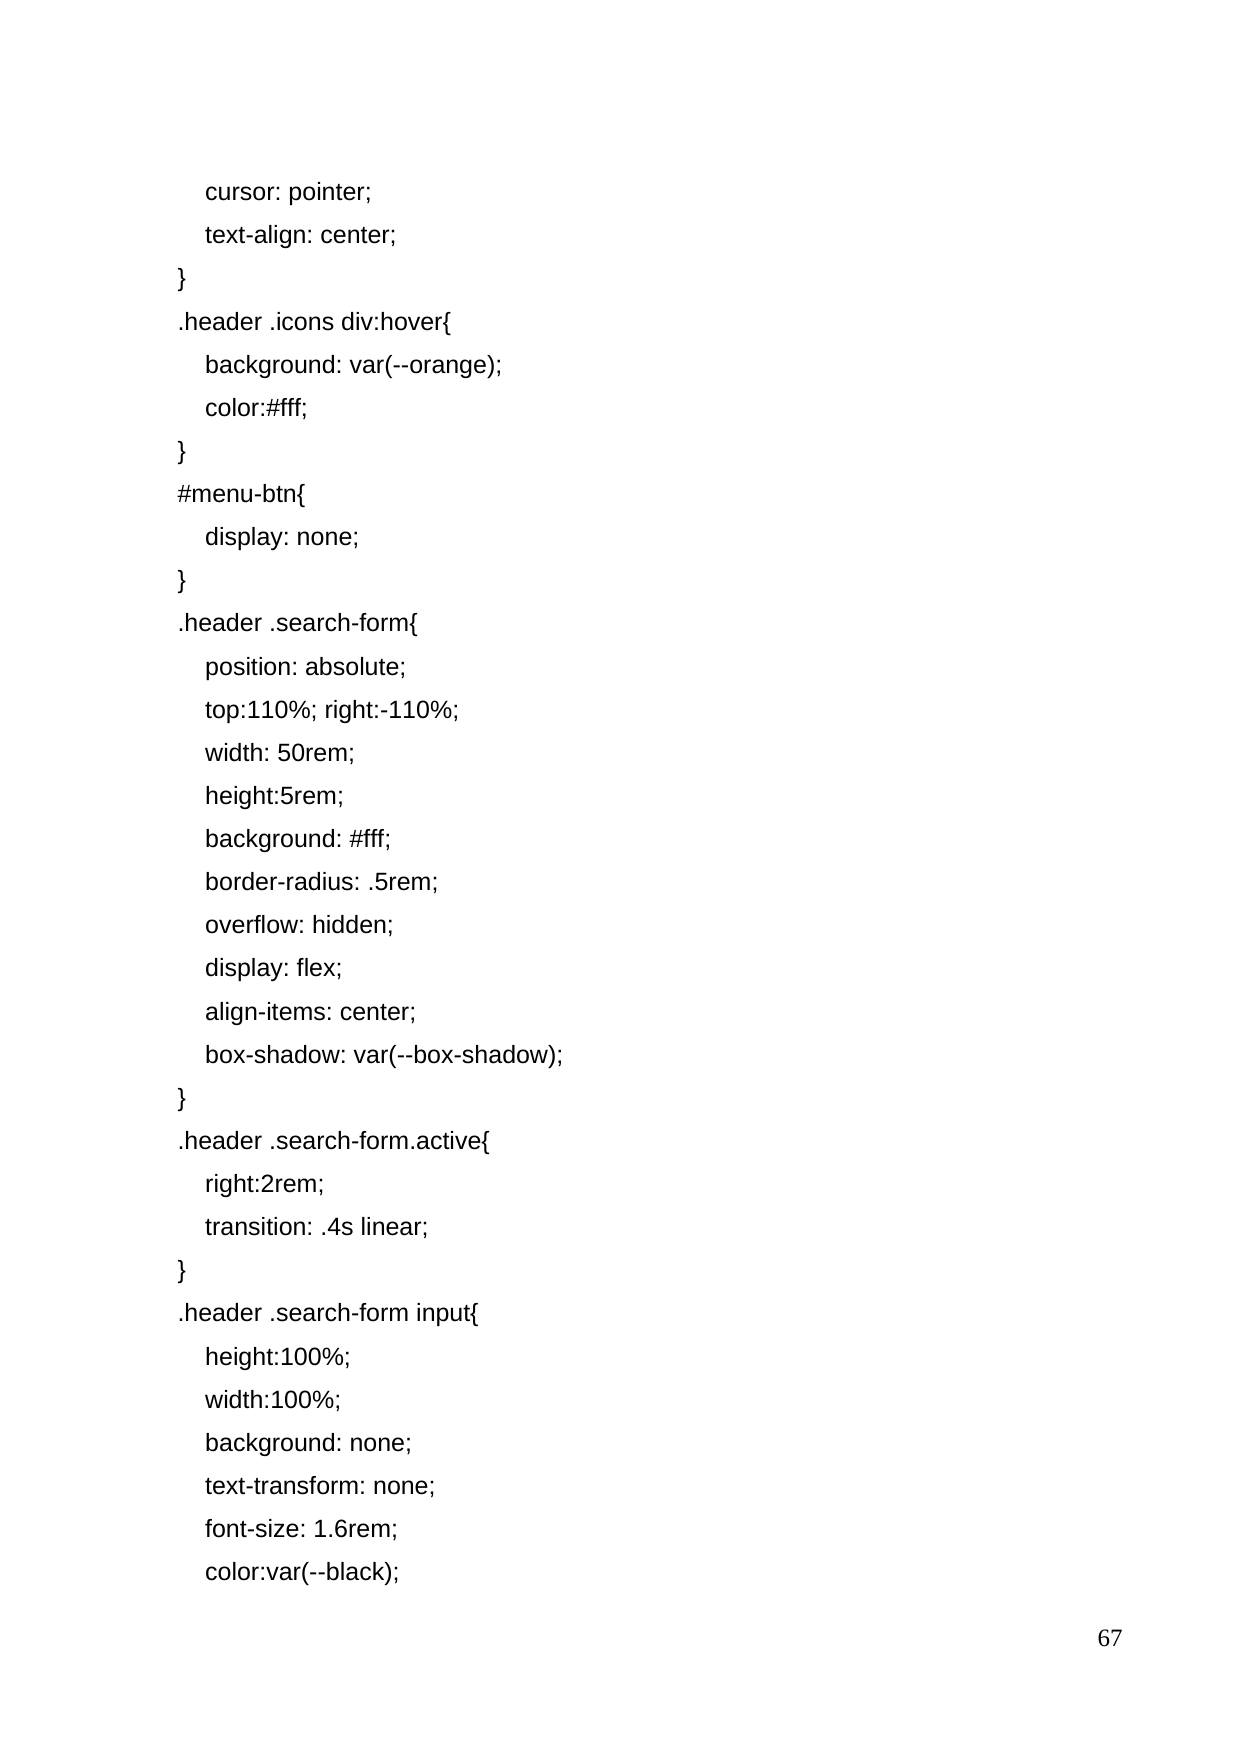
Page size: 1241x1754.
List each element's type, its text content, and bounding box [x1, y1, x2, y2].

text top:110%; right:-110%; [177, 695, 1122, 723]
text background: none; [177, 1428, 1122, 1457]
text .header .search-form{ [177, 608, 1122, 637]
text display: flex; [177, 953, 1122, 982]
text height:5rem; [177, 781, 1122, 810]
text background: var(--orange); [177, 350, 1122, 378]
text position: absolute; [177, 652, 1122, 680]
text .header .icons div:hover{ [177, 307, 1122, 335]
text align-items: center; [177, 997, 1122, 1025]
text } [177, 436, 1122, 465]
text height:100%; [177, 1342, 1122, 1370]
text .header .search-form.active{ [177, 1126, 1122, 1155]
text background: #fff; [177, 824, 1122, 853]
text right:2rem; [177, 1169, 1122, 1198]
text text-align: center; [177, 220, 1122, 249]
text transition: .4s linear; [177, 1212, 1122, 1241]
text color:var(--black); [177, 1557, 1122, 1586]
text } [177, 565, 1122, 594]
text text-transform: none; [177, 1471, 1122, 1500]
text } [177, 1255, 1122, 1284]
text overflow: hidden; [177, 910, 1122, 939]
text .header .search-form input{ [177, 1298, 1122, 1327]
text } [177, 263, 1122, 292]
text border-radius: .5rem; [177, 867, 1122, 896]
text display: none; [177, 522, 1122, 551]
text width:100%; [177, 1385, 1122, 1413]
text #menu-btn{ [177, 479, 1122, 508]
text } [177, 1083, 1122, 1112]
text width: 50rem; [177, 738, 1122, 767]
text box-shadow: var(--box-shadow); [177, 1040, 1122, 1068]
text cursor: pointer; [177, 177, 1122, 206]
text font-size: 1.6rem; [177, 1514, 1122, 1543]
text color:#fff; [177, 393, 1122, 422]
